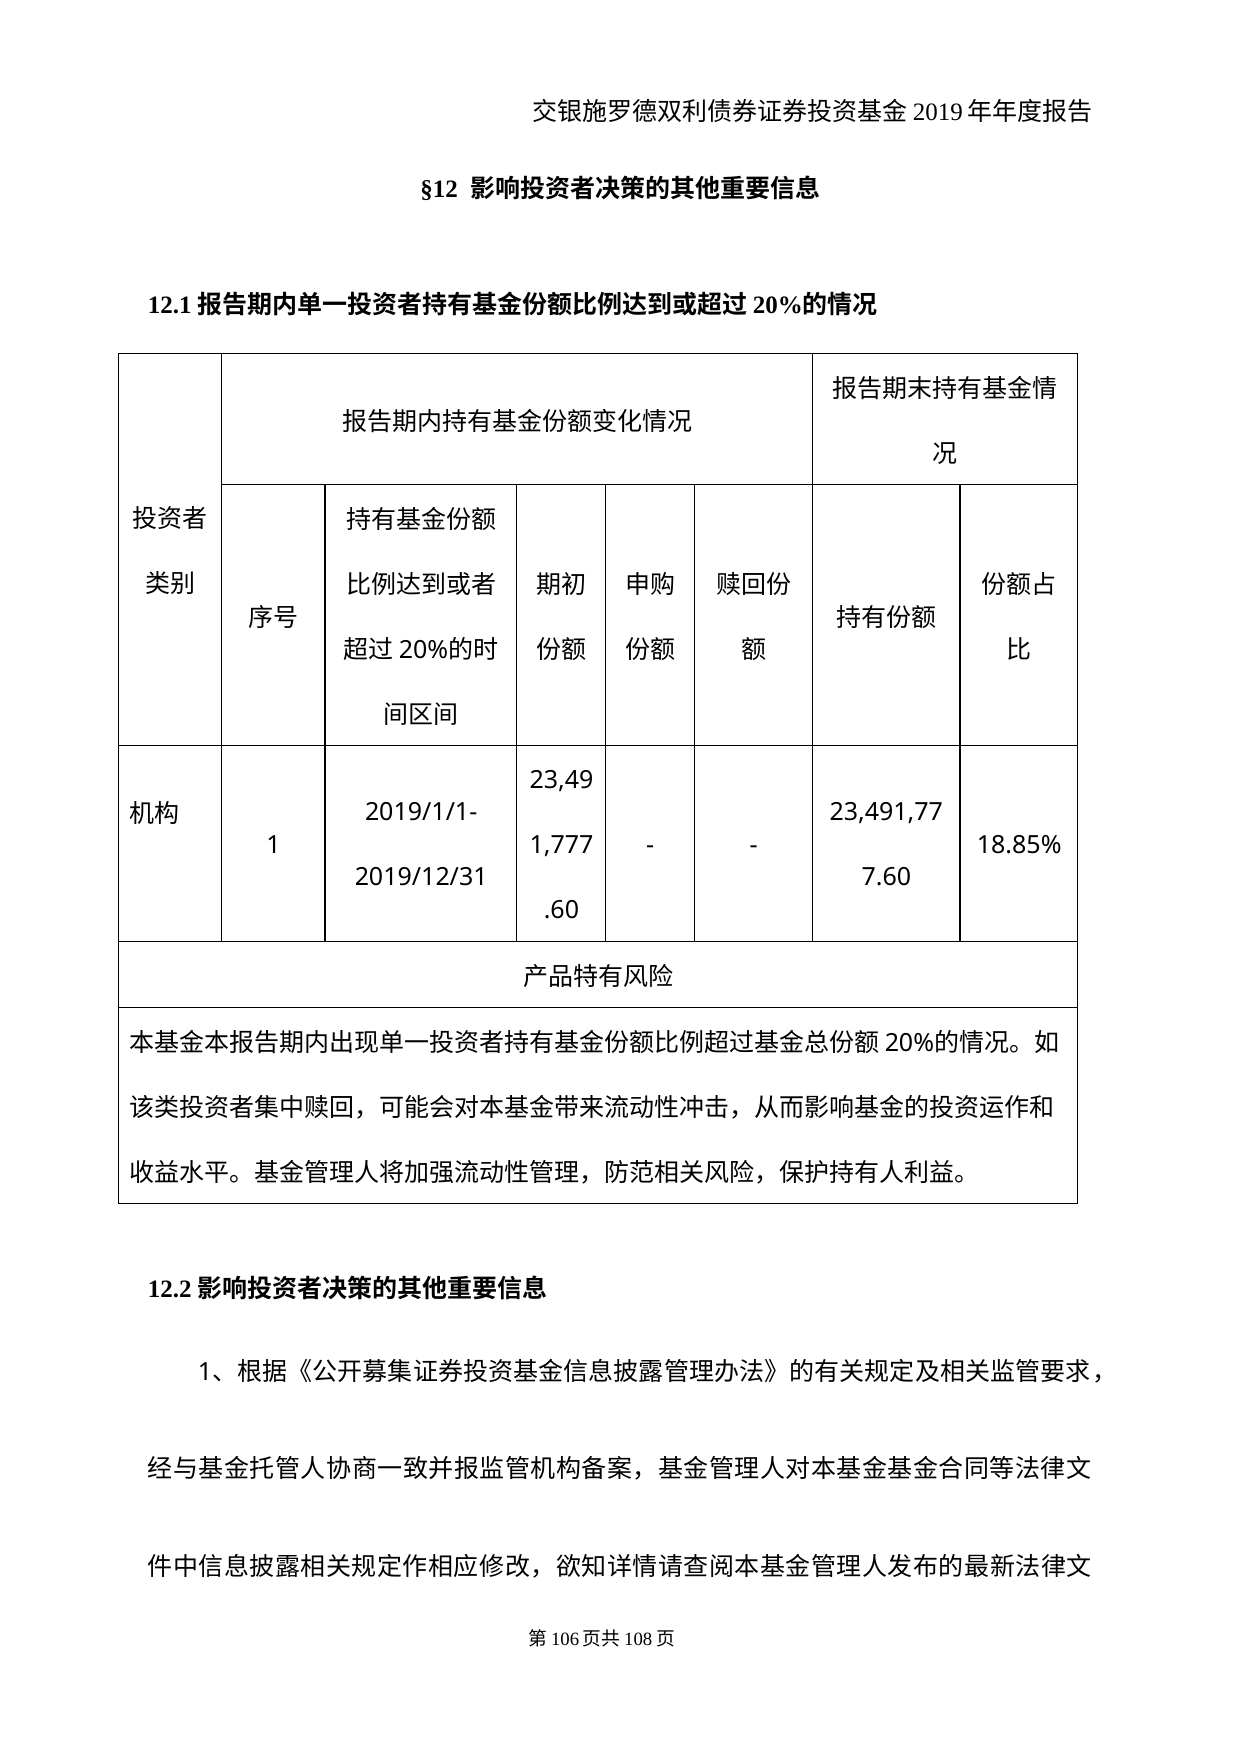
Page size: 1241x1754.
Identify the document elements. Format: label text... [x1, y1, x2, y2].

subtitle 12.2 影响投资者决策的其他重要信息 [148, 1254, 1092, 1319]
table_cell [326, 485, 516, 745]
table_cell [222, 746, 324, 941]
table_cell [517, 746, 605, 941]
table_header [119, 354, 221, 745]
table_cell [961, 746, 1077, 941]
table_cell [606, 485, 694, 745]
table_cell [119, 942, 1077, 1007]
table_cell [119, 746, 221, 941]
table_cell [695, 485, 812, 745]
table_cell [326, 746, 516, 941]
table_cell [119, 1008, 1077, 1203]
subtitle §12 影响投资者决策的其他重要信息 [148, 154, 1092, 219]
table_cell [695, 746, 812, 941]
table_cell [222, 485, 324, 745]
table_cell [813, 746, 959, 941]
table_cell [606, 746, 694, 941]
subtitle 12.1 报告期内单一投资者持有基金份额比例达到或超过20%的情况 [148, 270, 1092, 335]
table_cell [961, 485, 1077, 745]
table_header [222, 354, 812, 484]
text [148, 1337, 1092, 1597]
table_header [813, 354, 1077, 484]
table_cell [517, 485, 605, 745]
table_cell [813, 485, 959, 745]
